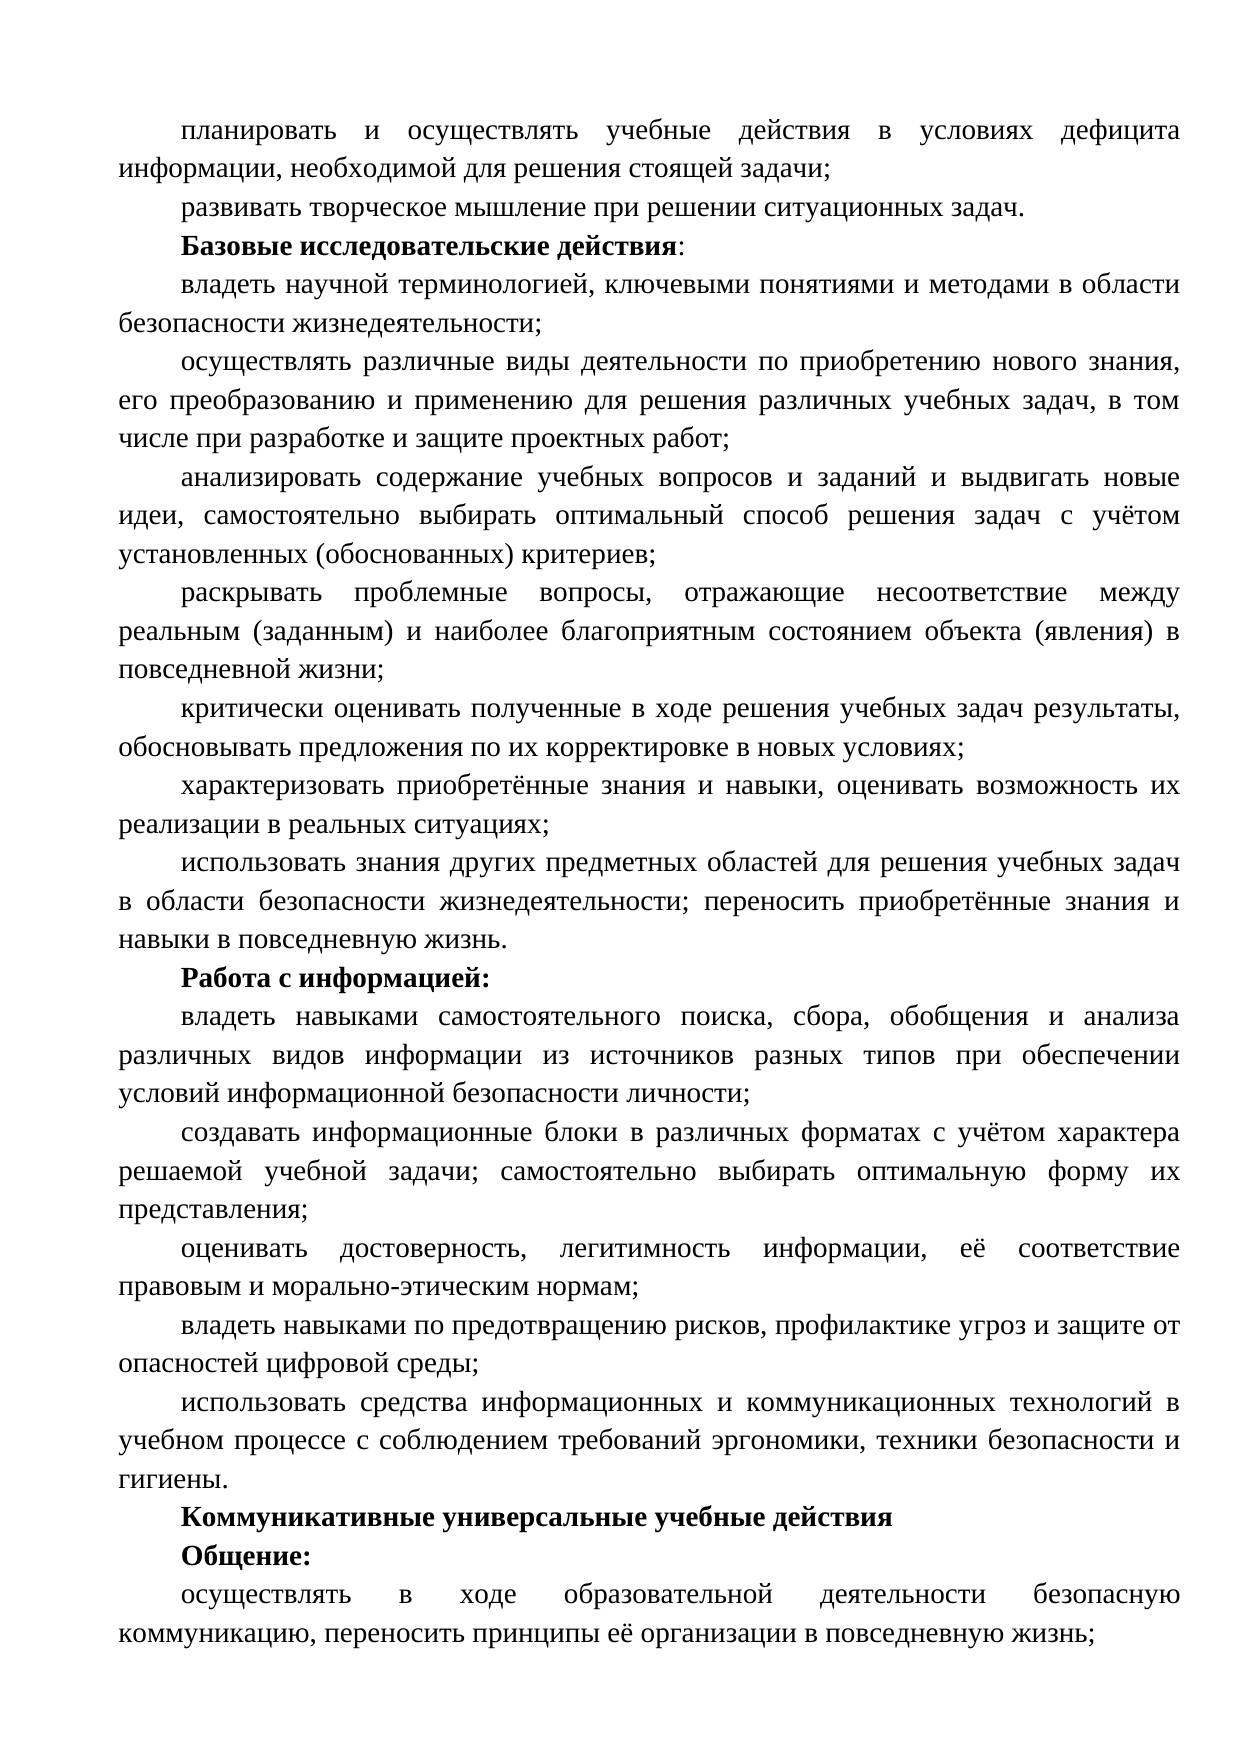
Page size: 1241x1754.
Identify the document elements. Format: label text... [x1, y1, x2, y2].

text использовать средства информационных и коммуникационных технологий в учебном процессе с соблюдением требований эргономики, техники безопасности и гигиены. [118, 1384, 1181, 1494]
text критически оценивать полученные в ходе решения учебных задач результаты, обосновывать предложения по их корректировке в новых условиях; [118, 690, 1181, 762]
text характеризовать приобретённые знания и навыки, оценивать возможность их реализации в реальных ситуациях; [118, 767, 1181, 839]
text использовать знания других предметных областей для решения учебных задач в области безопасности жизнедеятельности; переносить приобретённые знания и навыки в повседневную жизнь. [118, 844, 1181, 955]
text осуществлять различные виды деятельности по приобретению нового знания, его преобразованию и применению для решения различных учебных задач, в том числе при разработке и защите проектных работ; [118, 343, 1181, 454]
text владеть научной терминологией, ключевыми понятиями и методами в области безопасности жизнедеятельности; [118, 266, 1181, 338]
text Работа с информацией: [118, 960, 1181, 993]
text Общение: [118, 1538, 1181, 1572]
text создавать информационные блоки в различных форматах с учётом характера решаемой учебной задачи; самостоятельно выбирать оптимальную форму их представления; [118, 1114, 1181, 1225]
text владеть навыками самостоятельного поиска, сбора, обобщения и анализа различных видов информации из источников разных типов при обеспечении условий информационной безопасности личности; [118, 998, 1181, 1109]
text развивать творческое мышление при решении ситуационных задач. [118, 189, 1181, 223]
text раскрывать проблемные вопросы, отражающие несоответствие между реальным (заданным) и наиболее благоприятным состоянием объекта (явления) в повседневной жизни; [118, 574, 1181, 685]
text анализировать содержание учебных вопросов и заданий и выдвигать новые идеи, самостоятельно выбирать оптимальный способ решения задач с учётом установленных (обоснованных) критериев; [118, 459, 1181, 569]
text владеть навыками по предотвращению рисков, профилактике угроз и защите от опасностей цифровой среды; [118, 1307, 1181, 1379]
text оценивать достоверность, легитимность информации, её соответствие правовым и морально-этическим нормам; [118, 1230, 1181, 1302]
text планировать и осуществлять учебные действия в условиях дефицита информации, необходимой для решения стоящей задачи; [118, 112, 1181, 184]
text осуществлять в ходе образовательной деятельности безопасную коммуникацию, переносить принципы её организации в повседневную жизнь; [118, 1577, 1181, 1649]
text Коммуникативные универсальные учебные действия [118, 1499, 1181, 1533]
text Базовые исследовательские действия: [118, 228, 1181, 261]
